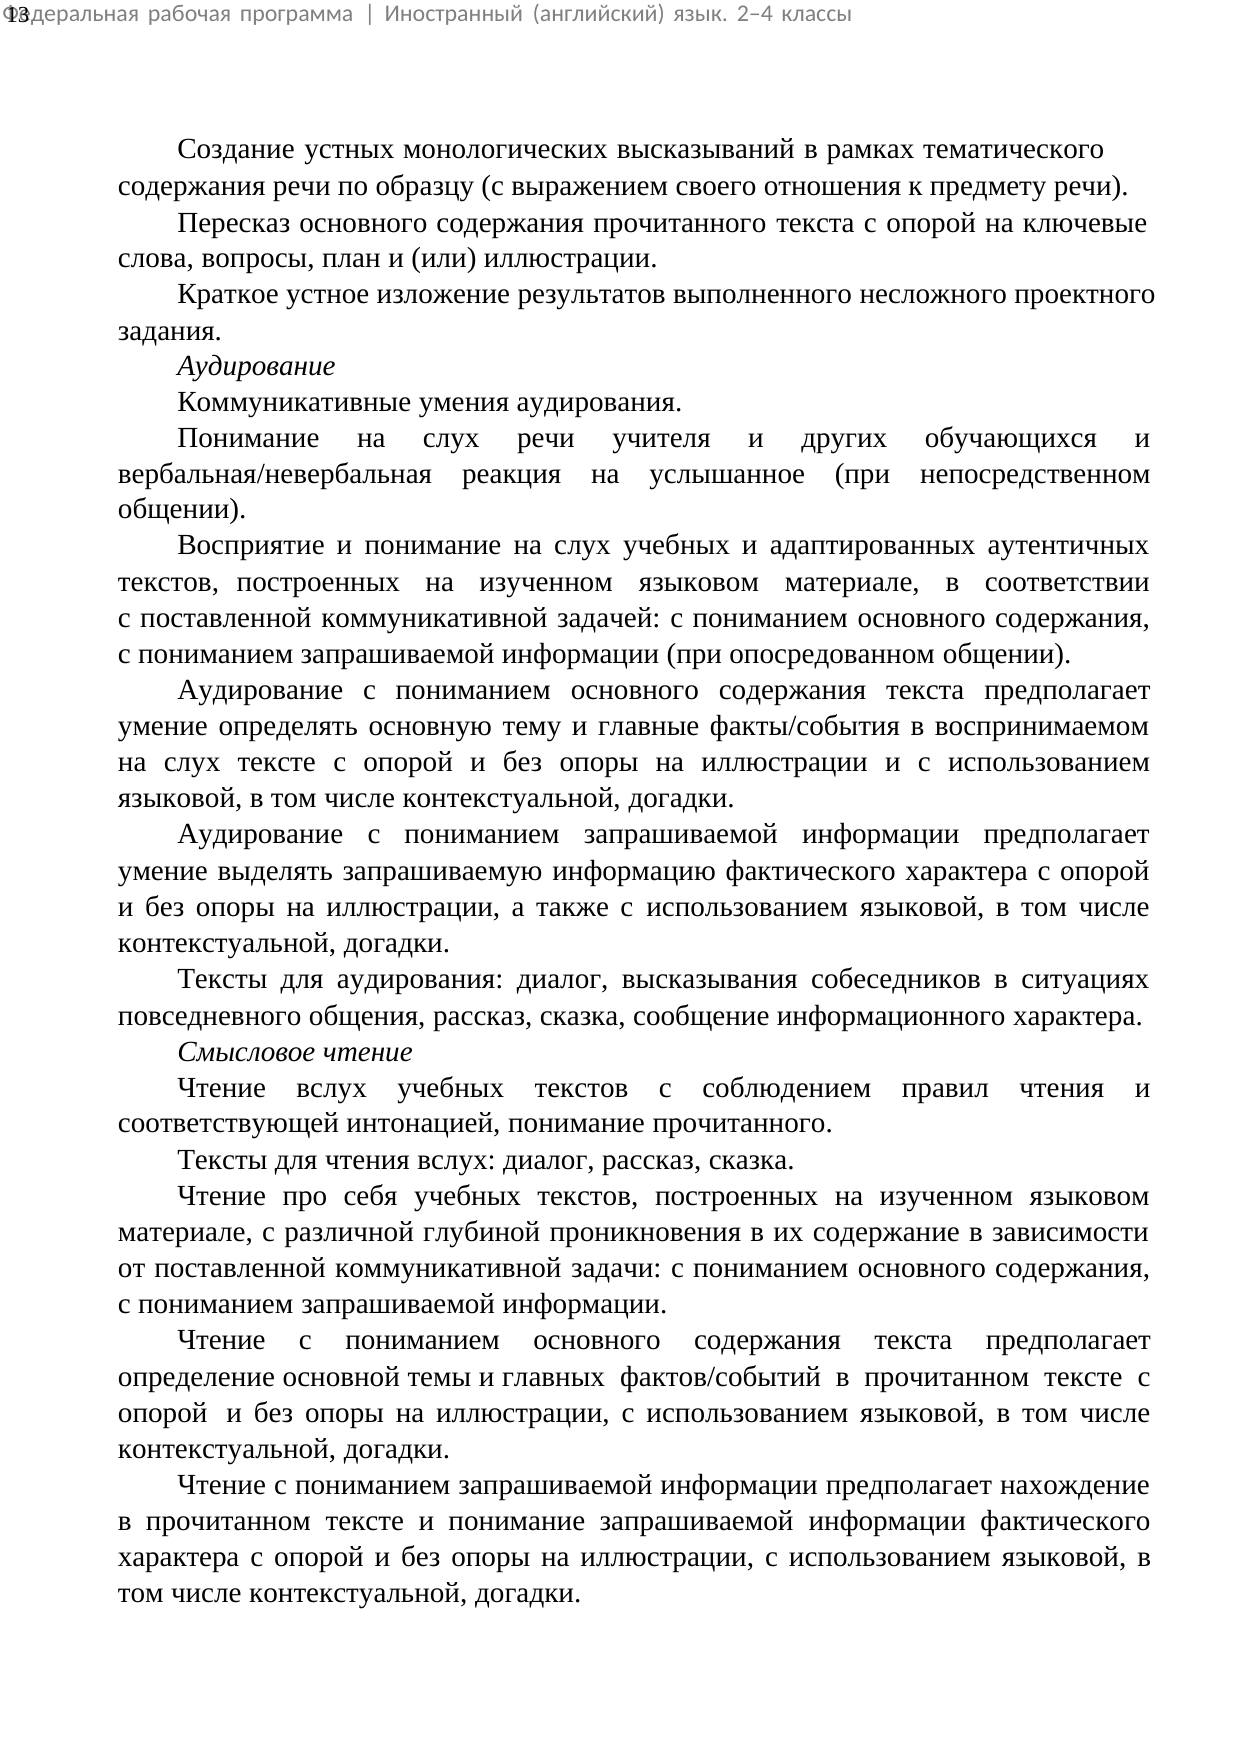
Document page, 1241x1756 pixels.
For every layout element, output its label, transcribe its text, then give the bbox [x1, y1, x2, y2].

text Чтение с пониманием основного содержания текста предполагает определение основной темы и главных фактов/событий в прочитанном тексте с опорой и без опоры на иллюстрации, с использованием языковой, в том числе контекстуальной, догадки. [118, 1322, 1151, 1464]
text Тексты для аудирования: диалог, высказывания собеседников в ситуациях повседневного общения, рассказ, сказка, сообщение информационного характера. [118, 961, 1150, 1032]
text Чтение вслух учебных текстов с соблюдением правил чтения и соответствующей интонацией, понимание прочитанного. [118, 1070, 1150, 1139]
text Понимание на слух речи учителя и других обучающихся и вербальная/невербальная реакция на услышанное (при непосредственном общении). [118, 421, 1150, 525]
text Аудирование с пониманием запрашиваемой информации предполагает умение выделять запрашиваемую информацию фактического характера с опорой и без опоры на иллюстрации, а также с использованием языковой, в том числе контекстуальной, догадки. [118, 817, 1150, 959]
text Тексты для чтения вслух: диалог, рассказ, сказка. [177, 1142, 1165, 1175]
text Краткое устное изложение результатов выполненного несложного проектного задания. [118, 276, 1165, 346]
text Восприятие и понимание на слух учебных и адаптированных аутентичных текстов, построенных на изученном языковом материале, в соответствии с поставленной коммуникативной задачей: с пониманием основного содержания, с пониманием запрашиваемой информации (при опосредованном общении). [118, 527, 1150, 669]
text Аудирование с пониманием основного содержания текста предполагает умение определять основную тему и главные факты/события в воспринимаемом на слух тексте с опорой и без опоры на иллюстрации и с использованием языковой, в том числе контекстуальной, догадки. [118, 672, 1150, 814]
text Создание устных монологических высказываний в рамках тематического содержания речи по образцу (с выражением своего отношения к предмету речи). [118, 131, 1165, 201]
text Коммуникативные умения аудирования. [177, 384, 1165, 417]
text Чтение про себя учебных текстов, построенных на изученном языковом материале, с различной глубиной проникновения в их содержание в зависимости от поставленной коммуникативной задачи: с пониманием основного содержания, с пониманием запрашиваемой информации. [118, 1178, 1150, 1320]
text Пересказ основного содержания прочитанного текста с опорой на ключевые слова, вопросы, план и (или) иллюстрации. [118, 205, 1158, 274]
text Аудирование [177, 349, 1165, 382]
text Смысловое чтение [177, 1035, 1165, 1067]
text Чтение с пониманием запрашиваемой информации предполагает нахождение в прочитанном тексте и понимание запрашиваемой информации фактического характера с опорой и без опоры на иллюстрации, с использованием языковой, в том числе контекстуальной, догадки. [118, 1467, 1151, 1609]
